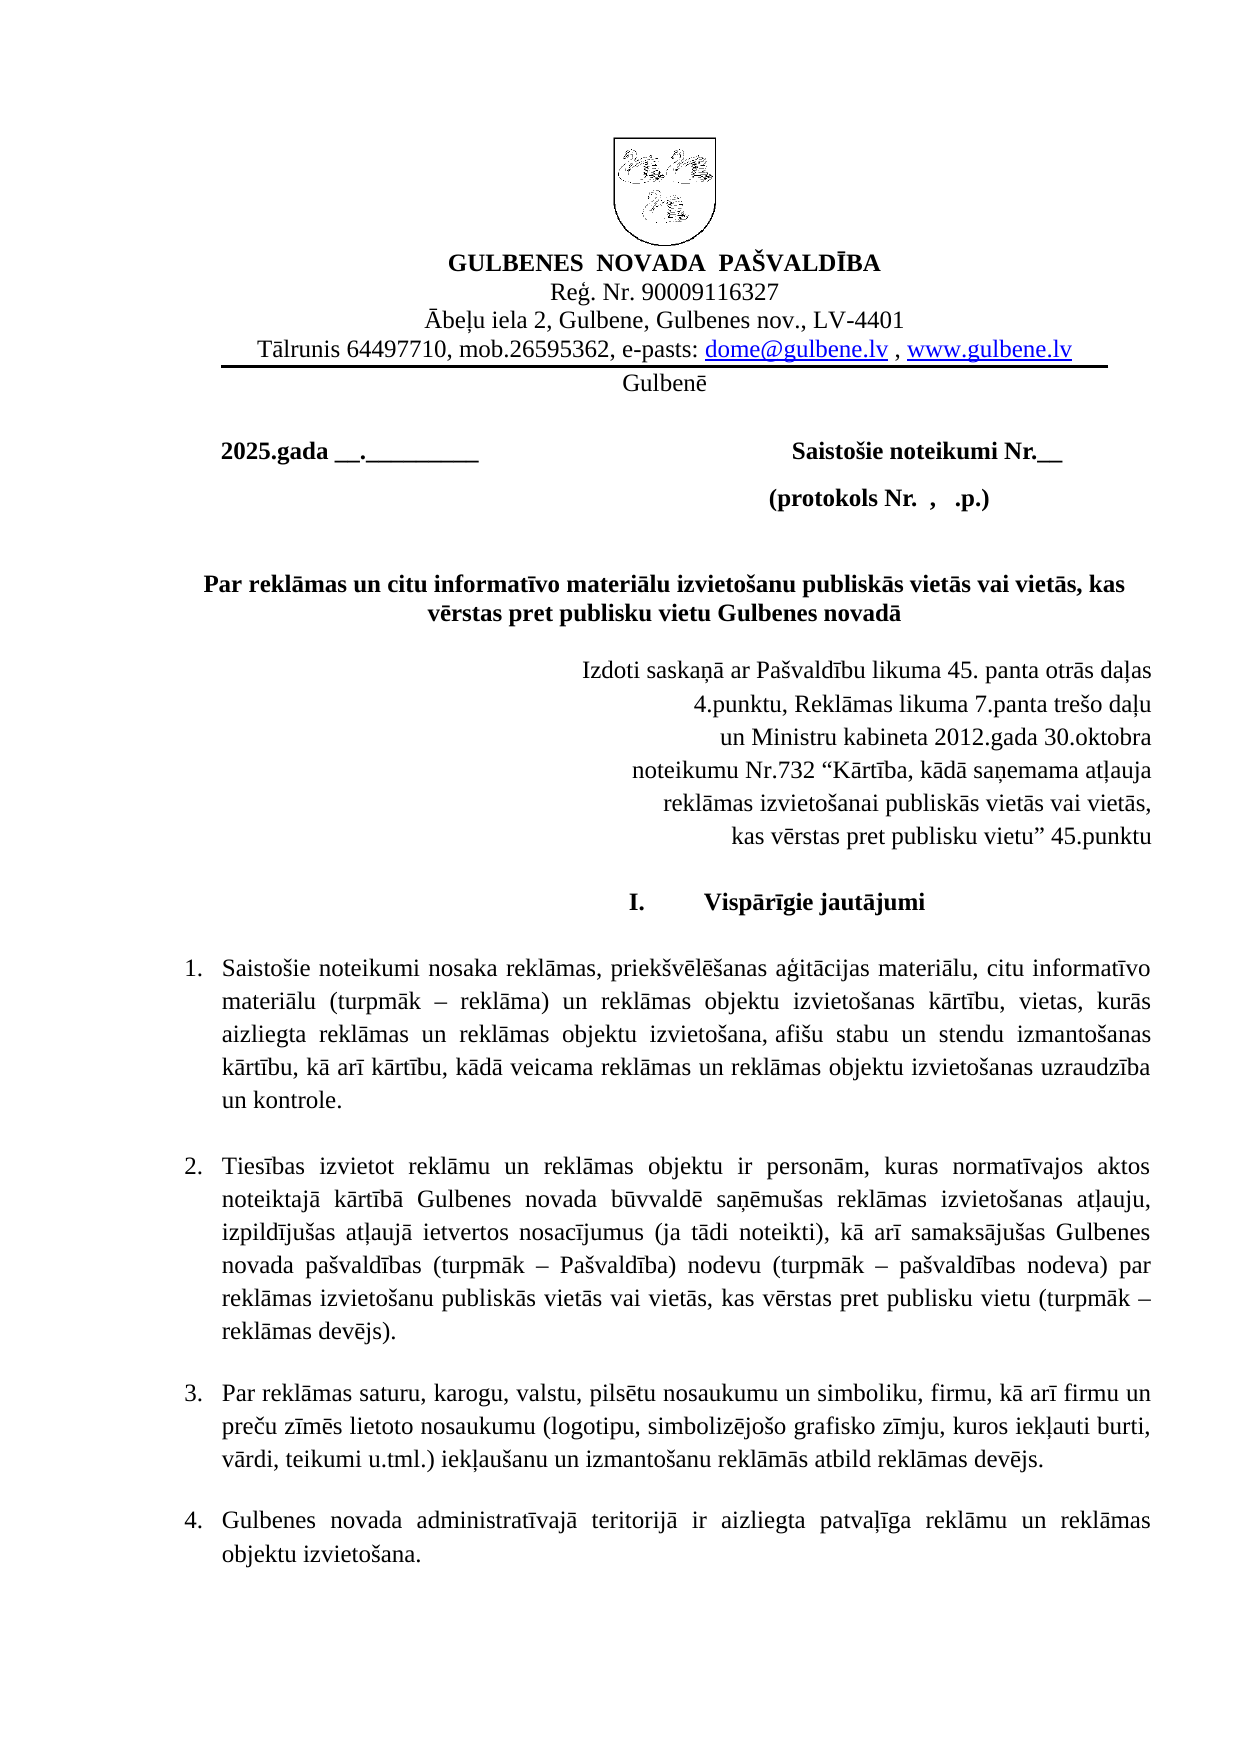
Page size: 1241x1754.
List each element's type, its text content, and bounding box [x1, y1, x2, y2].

text Izdoti saskaņā ar Pašvaldību likuma 45. panta otrās daļas [177, 656, 1152, 684]
list Par reklāmas saturu, karogu, valstu, pilsētu nosaukumu un simboliku, firmu, kā arī firmu un preču zīmēs lietoto nosaukumu (logotipu, simbolizējošo grafisko zīmju, kuros iekļauti burti, vārdi, teikumi u.tml.) iekļaušanu un izmantošanu reklāmās atbild reklāmas devējs. [184, 1378, 1152, 1473]
text un Ministru kabineta 2012.gada 30.oktobra [177, 722, 1152, 750]
table_cell 2025.gada __._________ [209, 436, 641, 483]
list Tiesības izvietot reklāmu un reklāmas objektu ir personām, kuras normatīvajos aktos noteiktajā kārtībā Gulbenes novada būvvaldē saņēmušas reklāmas izvietošanas atļauju, izpildījušas atļaujā ietvertos nosacījumus (ja tādi noteikti), kā arī samaksājušas Gulbenes novada pašvaldības (turpmāk – Pašvaldība) nodevu (turpmāk – pašvaldības nodeva) par reklāmas izvietošanu publiskās vietās vai vietās, kas vērstas pret publisku vietu (turpmāk – reklāmas devējs). [184, 1151, 1152, 1345]
text reklāmas izvietošanai publiskās vietās vai vietās, [177, 788, 1152, 816]
list Gulbenes novada administratīvajā teritorijā ir aizliegta patvaļīga reklāmu un reklāmas objektu izvietošana. [184, 1506, 1152, 1567]
table_header GULBENES NOVADA PAŠVALDĪBA Reģ. Nr. 90009116327 Ābeļu iela 2, Gulbene, Gulbenes nov., LV-4401 Tālrunis 64497710, mob.26595362, e-pasts: dome@gulbene.lv , www.gulbene.lv Gulbenē [209, 248, 1119, 436]
picture [611, 135, 718, 248]
text noteikumu Nr.732 “Kārtība, kādā saņemama atļauja [177, 755, 1152, 783]
list Saistošie noteikumi nosaka reklāmas, priekšvēlēšanas aģitācijas materiālu, citu informatīvo materiālu (turpmāk – reklāma) un reklāmas objektu izvietošanas kārtību, vietas, kurās aizliegta reklāmas un reklāmas objektu izvietošana, afišu stabu un stendu izmantošanas kārtību, kā arī kārtību, kādā veicama reklāmas un reklāmas objektu izvietošanas uzraudzība un kontrole. [184, 953, 1152, 1114]
text 4.punktu, Reklāmas likuma 7.panta trešo daļu [177, 689, 1152, 717]
text (protokols Nr. , .p.) [177, 483, 1044, 512]
list Vispārīgie jautājumi [402, 887, 1152, 916]
text Par reklāmas un citu informatīvo materiālu izvietošanu publiskās vietās vai vietās, kas vērstas pret publisku vietu Gulbenes novadā [177, 569, 1152, 627]
text kas vērstas pret publisku vietu” 45.punktu [177, 821, 1152, 849]
table_cell Saistošie noteikumi Nr.__ [641, 436, 1073, 483]
